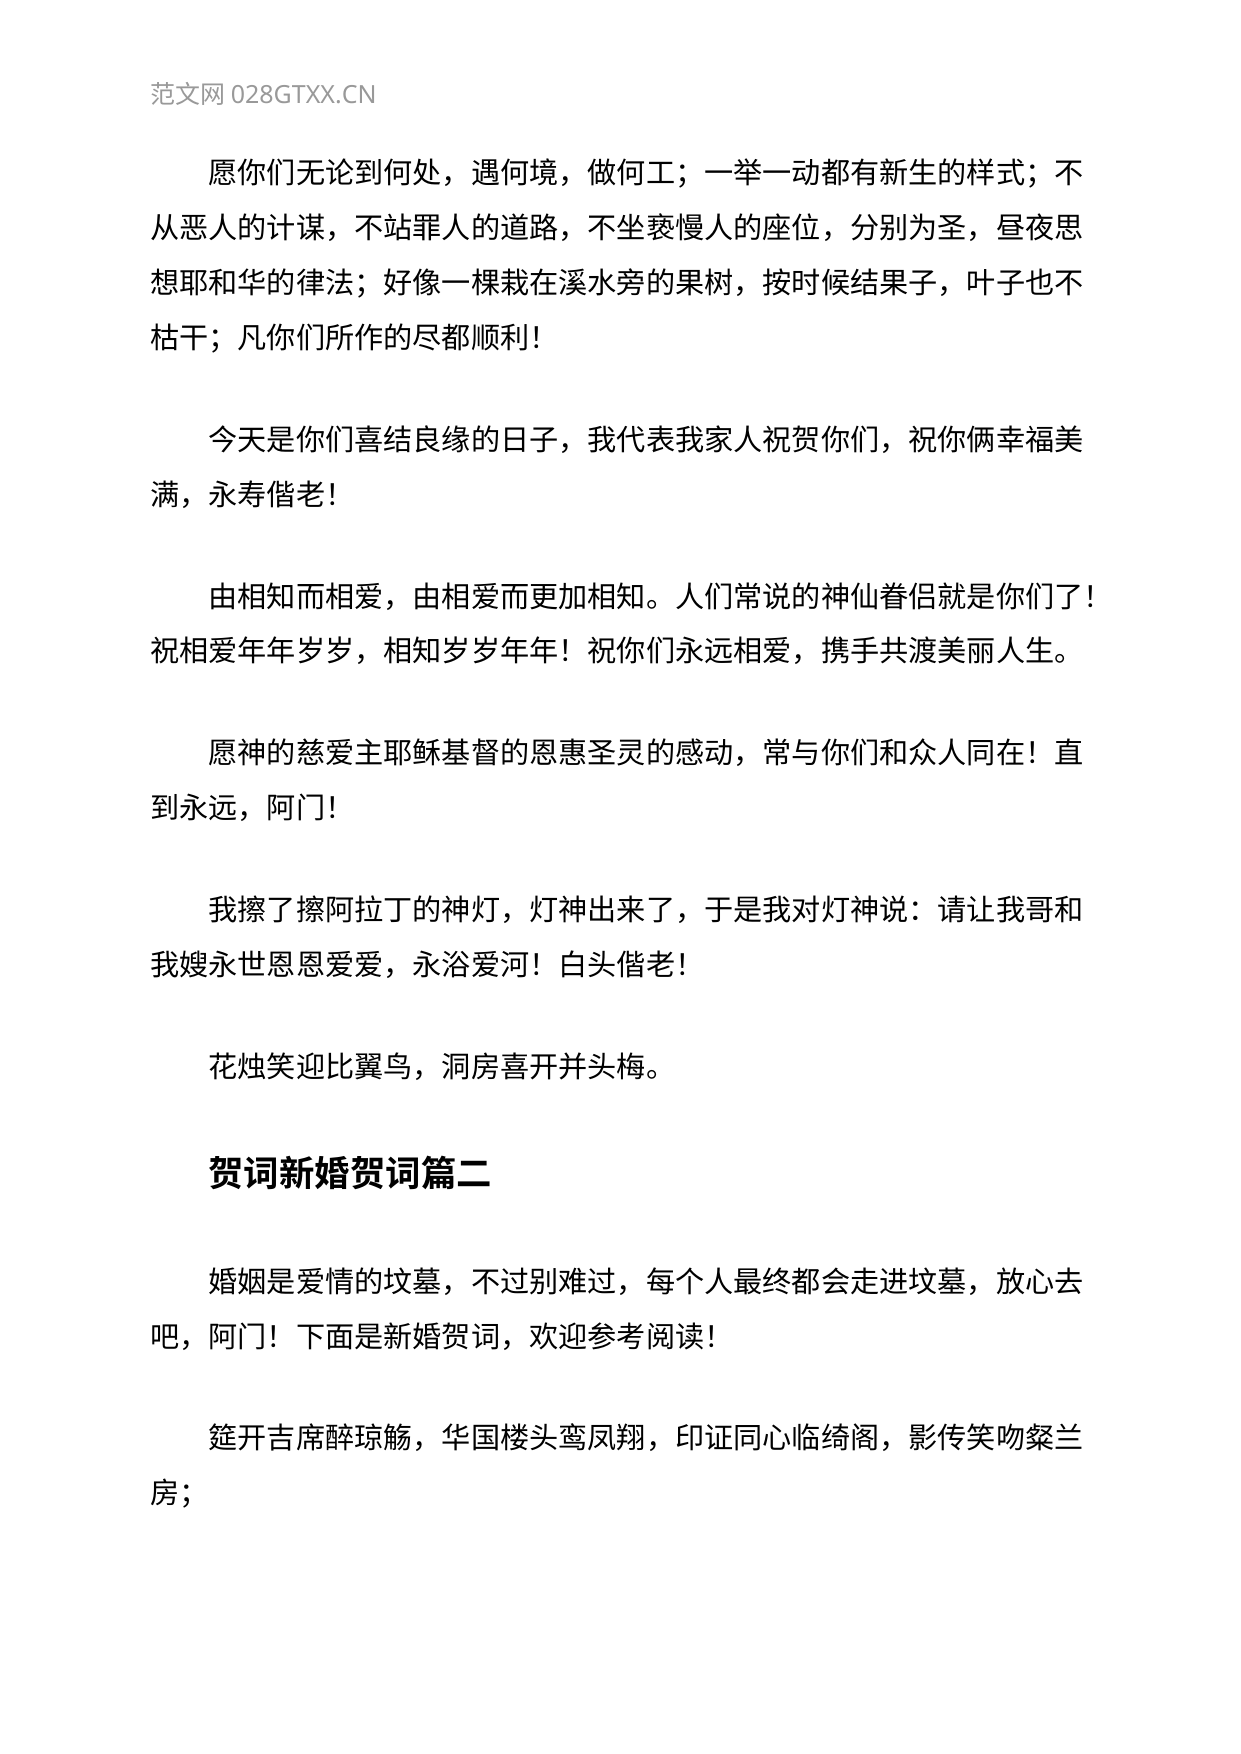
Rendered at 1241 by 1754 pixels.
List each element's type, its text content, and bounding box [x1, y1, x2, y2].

text 我擦了擦阿拉丁的神灯，灯神出来了，于是我对灯神说：请让我哥和我嫂永世恩恩爱爱，永浴爱河！白头偕老！ [150, 886, 1090, 984]
text 愿神的慈爱主耶稣基督的恩惠圣灵的感动，常与你们和众人同在！直到永远，阿门！ [150, 730, 1090, 827]
text 贺词新婚贺词篇二 [150, 1145, 1090, 1196]
text 筵开吉席醉琼觞，华国楼头鸾凤翔，印证同心临绮阁，影传笑吻粲兰房； [150, 1415, 1090, 1512]
text 愿你们无论到何处，遇何境，做何工；一举一动都有新生的样式；不从恶人的计谋，不站罪人的道路，不坐亵慢人的座位，分别为圣，昼夜思想耶和华的律法；好像一棵栽在溪水旁的果树，按时候结果子，叶子也不枯干；凡你们所作的尽都顺利！ [150, 150, 1090, 357]
text 花烛笑迎比翼鸟，洞房喜开并头梅。 [150, 1043, 1090, 1085]
text 由相知而相爱，由相爱而更加相知。人们常说的神仙眷侣就是你们了！祝相爱年年岁岁，相知岁岁年年！祝你们永远相爱，携手共渡美丽人生。 [150, 573, 1090, 670]
text 今天是你们喜结良缘的日子，我代表我家人祝贺你们，祝你俩幸福美满，永寿偕老！ [150, 416, 1090, 514]
text 婚姻是爱情的坟墓，不过别难过，每个人最终都会走进坟墓，放心去吧，阿门！下面是新婚贺词，欢迎参考阅读！ [150, 1258, 1090, 1356]
